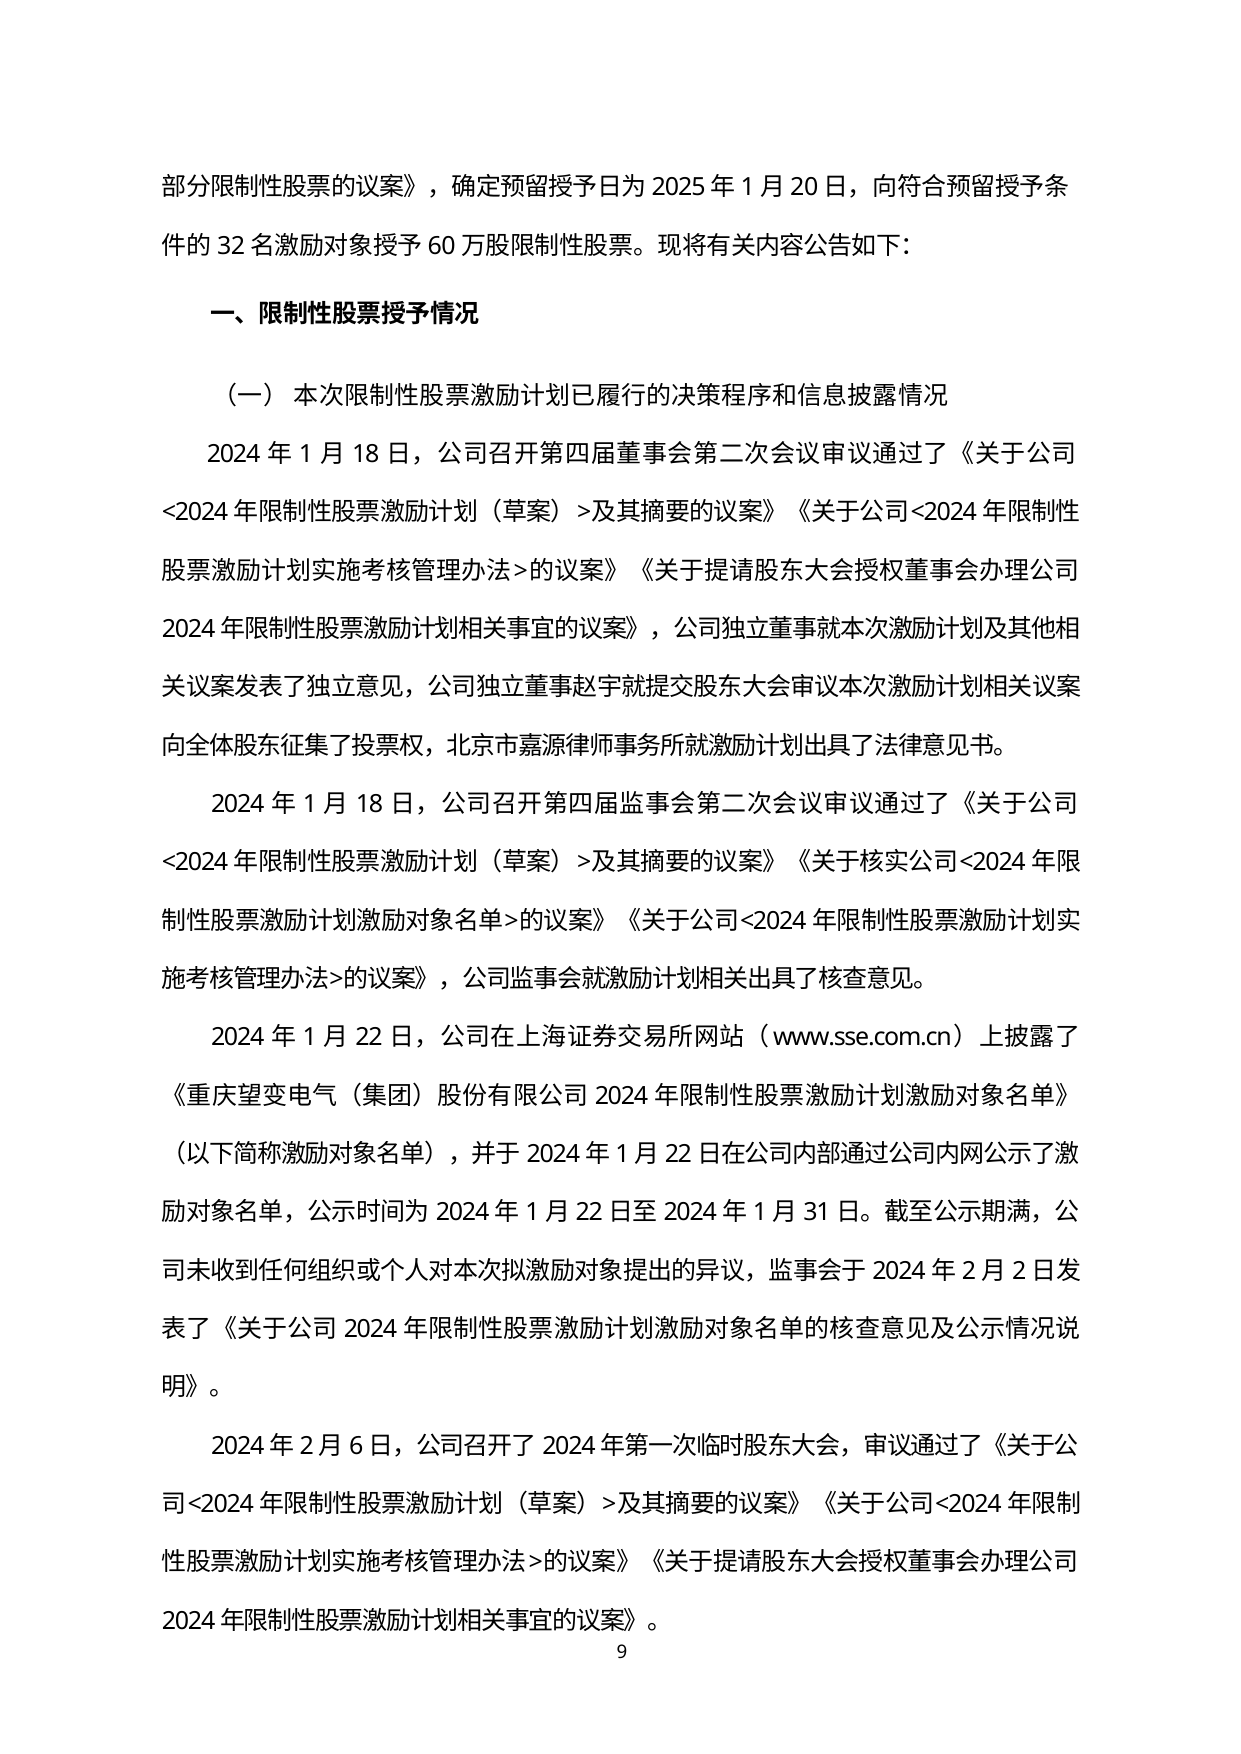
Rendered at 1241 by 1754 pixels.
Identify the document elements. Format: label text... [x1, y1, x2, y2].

text 2024年2月6日，公司召开了2024年第一次临时股东大会，审议通过了《关于公司<2024年限制性股票激励计划（草案）>及其摘要的议案》《关于公司<2024年限制性股票激励计划实施考核管理办法>的议案》《关于提请股东大会授权董事会办理公司2024年限制性股票激励计划相关事宜的议案》。 [162, 1407, 1081, 1641]
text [162, 149, 1078, 266]
text 2024年1月18日，公司召开第四届董事会第二次会议审议通过了《关于公司<2024年限制性股票激励计划（草案）>及其摘要的议案》《关于公司<2024年限制性股票激励计划实施考核管理办法>的议案》《关于提请股东大会授权董事会办理公司2024年限制性股票激励计划相关事宜的议案》，公司独立董事就本次激励计划及其他相关议案发表了独立意见，公司独立董事赵宇就提交股东大会审议本次激励计划相关议案向全体股东征集了投票权，北京市嘉源律师事务所就激励计划出具了法律意见书。 [162, 416, 1081, 766]
text 2024年1月22日，公司在上海证券交易所网站（www.sse.com.cn）上披露了《重庆望变电气（集团）股份有限公司2024年限制性股票激励计划激励对象名单》（以下简称激励对象名单），并于2024年1月22日在公司内部通过公司内网公示了激励对象名单，公示时间为2024年1月22日至2024年1月31日。截至公示期满，公司未收到任何组织或个人对本次拟激励对象提出的异议，监事会于2024年2月2日发表了《关于公司2024年限制性股票激励计划激励对象名单的核查意见及公示情况说明》。 [162, 999, 1081, 1407]
text （一） 本次限制性股票激励计划已履行的决策程序和信息披露情况 [162, 357, 1079, 416]
text 2024年1月18日，公司召开第四届监事会第二次会议审议通过了《关于公司<2024年限制性股票激励计划（草案）>及其摘要的议案》《关于核实公司<2024年限制性股票激励计划激励对象名单>的议案》《关于公司<2024年限制性股票激励计划实施考核管理办法>的议案》，公司监事会就激励计划相关出具了核查意见。 [162, 766, 1081, 999]
text 一、限制性股票授予情况 [162, 276, 1081, 334]
